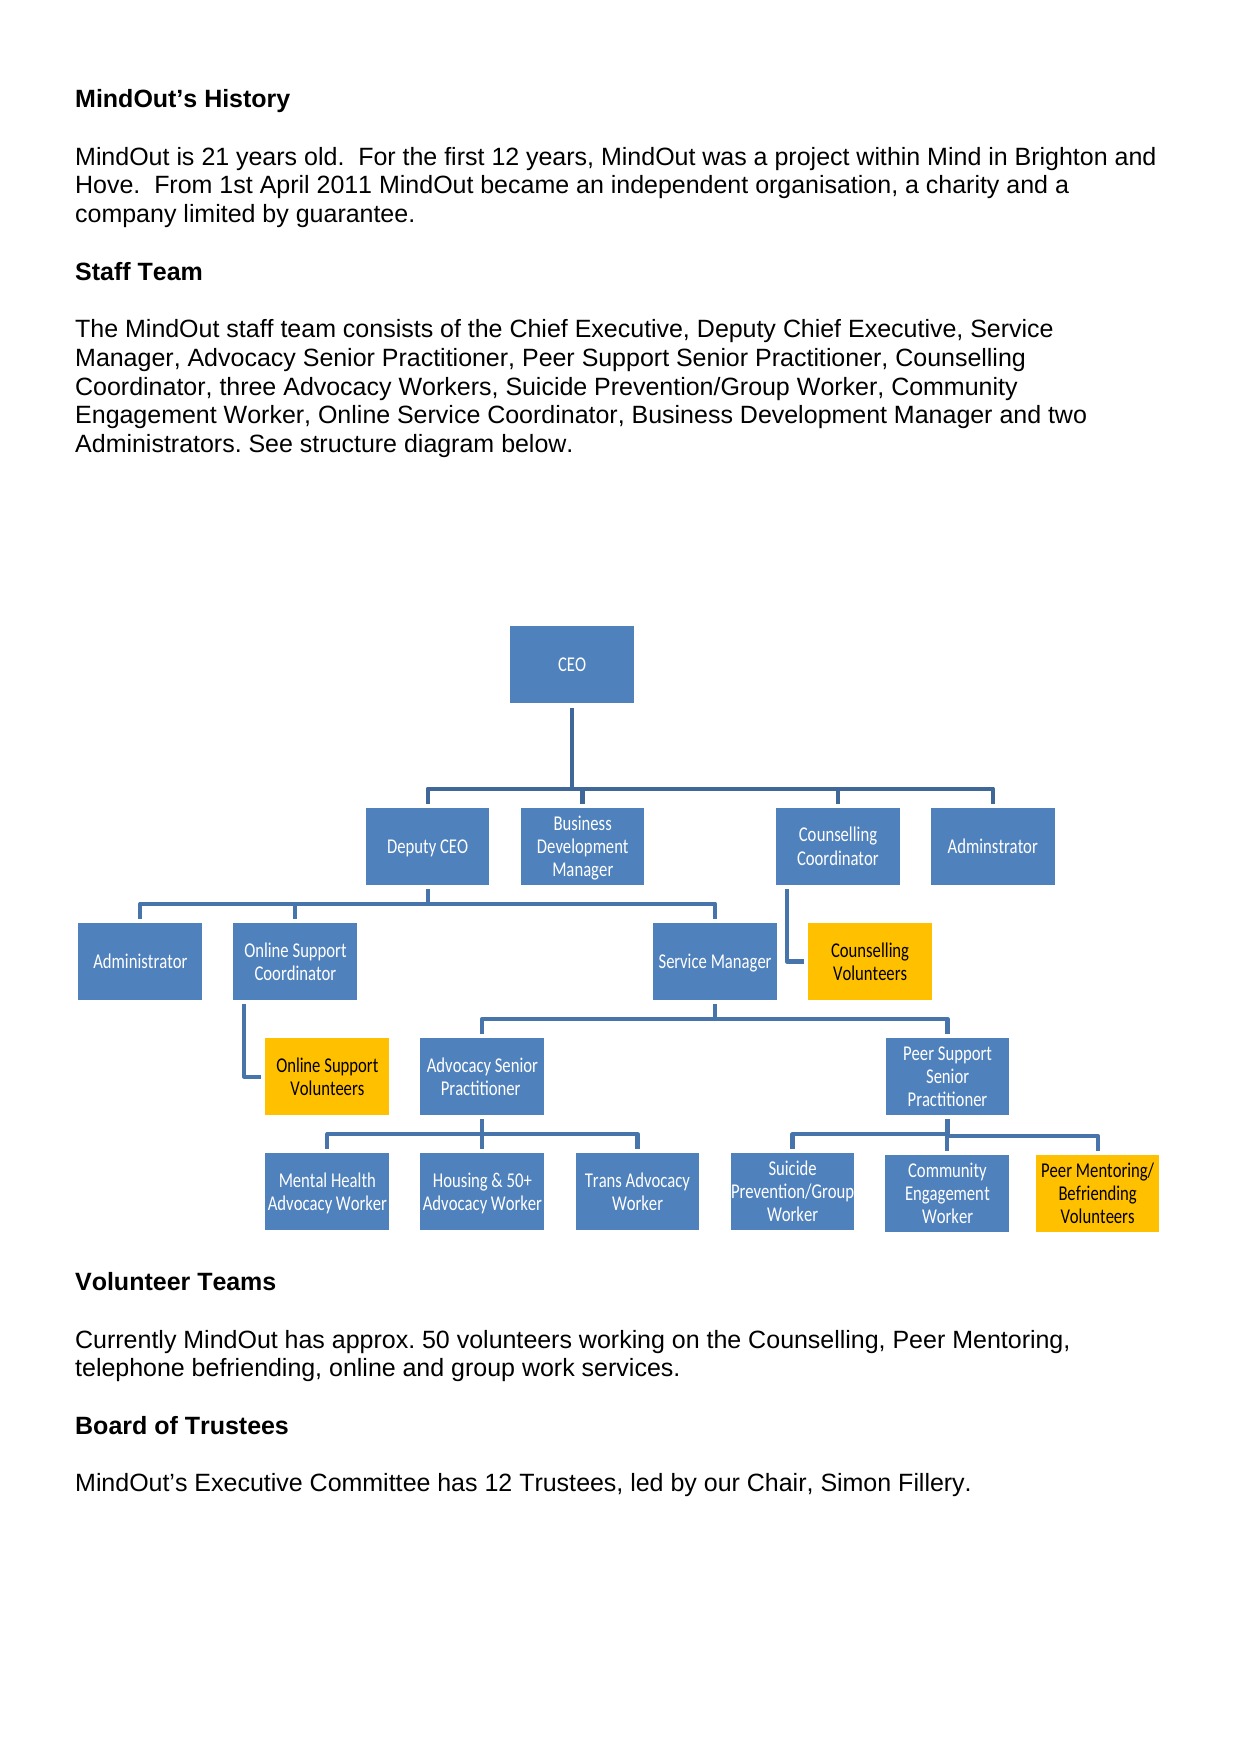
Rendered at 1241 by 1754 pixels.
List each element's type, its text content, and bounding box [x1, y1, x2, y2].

text Board of Trustees [75, 1411, 1165, 1440]
text MindOut’s Executive Committee has 12 Trustees, led by our Chair, Simon Fillery. [75, 1468, 1165, 1497]
text Currently MindOut has approx. 50 volunteers working on the Counselling, Peer Mentoring, telephone befriending, online and group work services. [75, 1325, 1165, 1382]
text The MindOut staff team consists of the Chief Executive, Deputy Chief Executive, Service Manager, Advocacy Senior Practitioner, Peer Support Senior Practitioner, Counselling Coordinator, three Advocacy Workers, Suicide Prevention/Group Worker, Community Engagement Worker, Online Service Coordinator, Business Development Manager and two Administrators. See structure diagram below. [75, 314, 1165, 458]
text Volunteer Teams [75, 1267, 1165, 1296]
text Staff Team [75, 257, 1165, 285]
text MindOut is 21 years old. For the first 12 years, MindOut was a project within Mind in Brighton and Hove. From 1st April 2011 MindOut became an independent organisation, a charity and a company limited by guarantee. [75, 142, 1165, 228]
text MindOut’s History [75, 84, 1165, 113]
